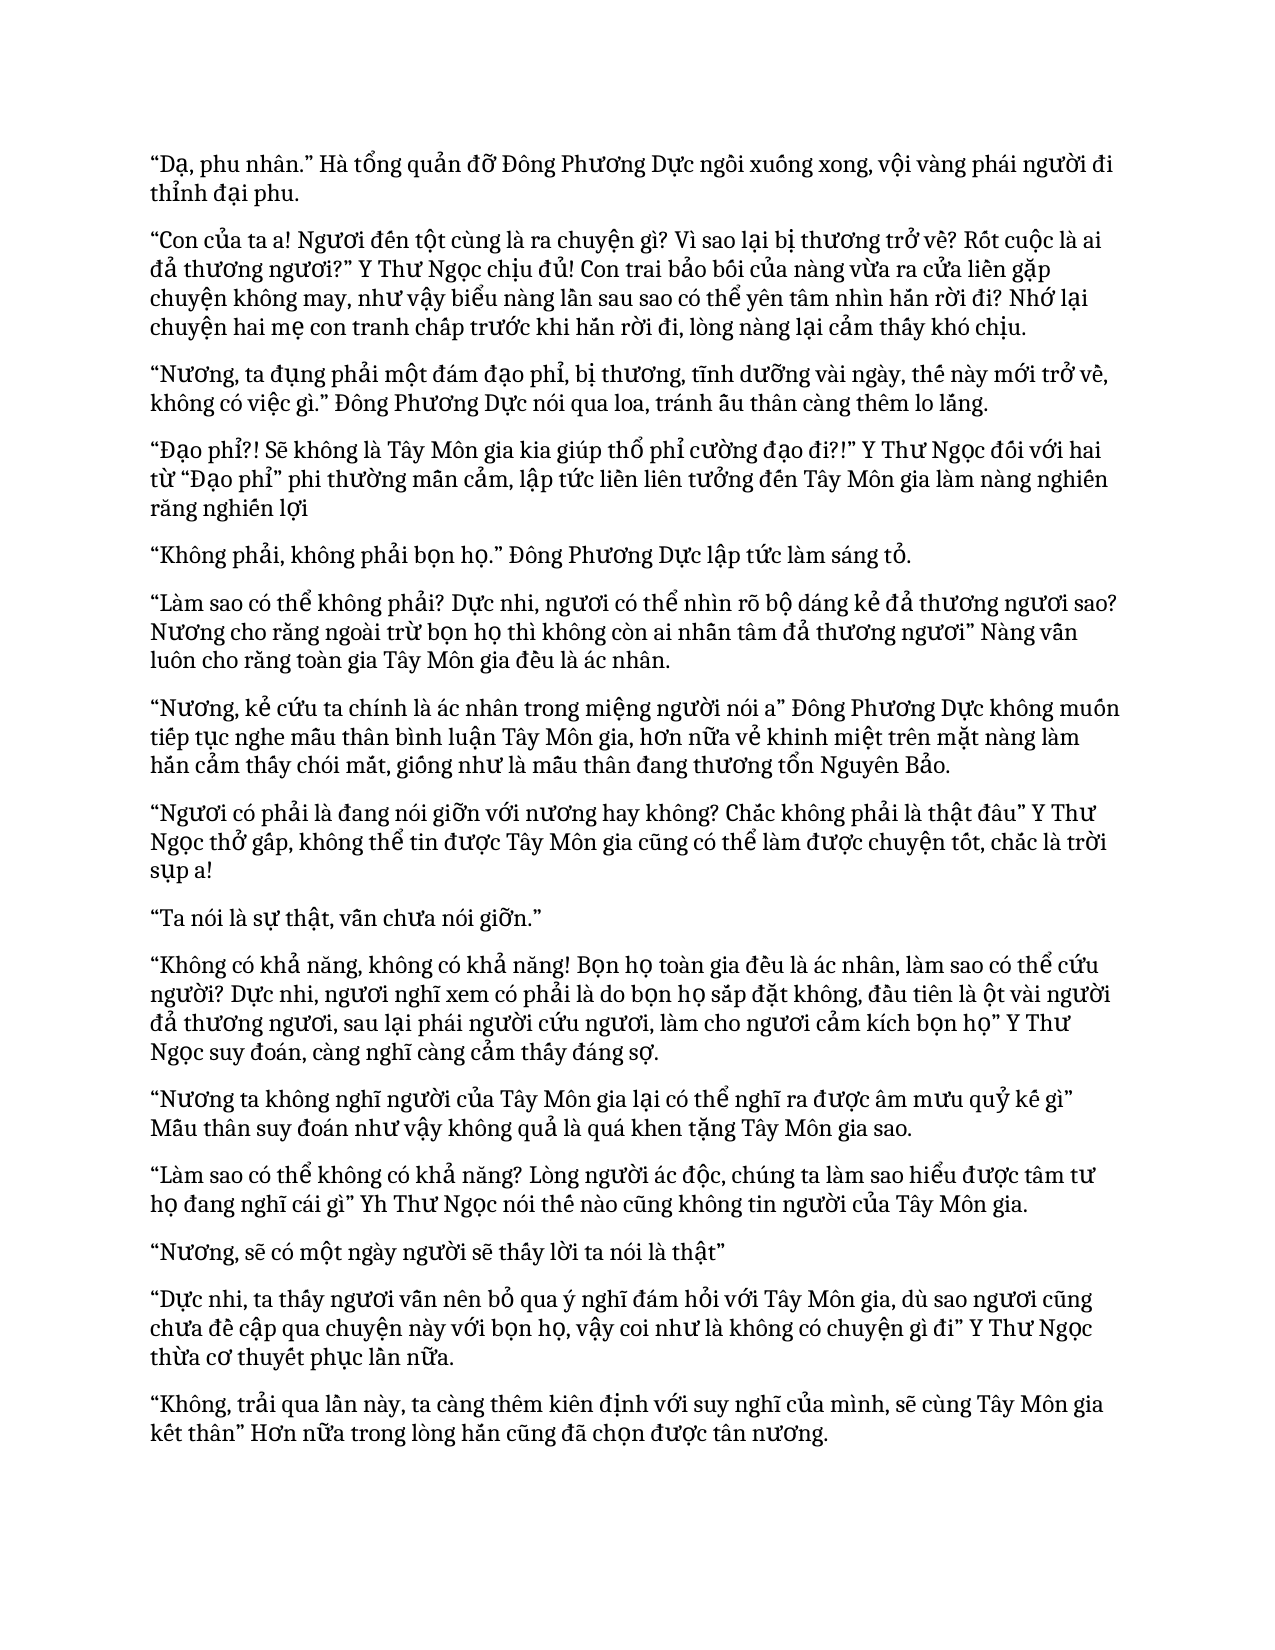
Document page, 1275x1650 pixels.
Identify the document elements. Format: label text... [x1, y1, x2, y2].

text “Làm sao có thể không phải? Dực nhi, ngươi có thể nhìn rõ bộ dáng kẻ đả thương ngươi sao? Nương cho rằng ngoài trừ bọn họ thì không còn ai nhẫn tâm đả thương ngươi” Nàng vẫn luôn cho rằng toàn gia Tây Môn gia đều là ác nhân. [150, 589, 1125, 675]
text “Nương, sẽ có một ngày người sẽ thấy lời ta nói là thật” [150, 1237, 1125, 1266]
text “Dực nhi, ta thấy ngươi vẫn nên bỏ qua ý nghĩ đám hỏi với Tây Môn gia, dù sao ngươi cũng chưa đề cập qua chuyện này với bọn họ, vậy coi như là không có chuyện gì đi” Y Thư Ngọc thừa cơ thuyết phục lần nữa. [150, 1285, 1125, 1371]
text “Ngươi có phải là đang nói giỡn với nương hay không? Chắc không phải là thật đâu” Y Thư Ngọc thở gấp, không thể tin được Tây Môn gia cũng có thể làm được chuyện tốt, chắc là trời sụp a! [150, 799, 1125, 885]
text “Nương, kẻ cứu ta chính là ác nhân trong miệng người nói a” Đông Phương Dực không muốn tiếp tục nghe mẫu thân bình luận Tây Môn gia, hơn nữa vẻ khinh miệt trên mặt nàng làm hắn cảm thấy chói mắt, giống như là mẫu thân đang thương tổn Nguyên Bảo. [150, 694, 1125, 780]
text “Nương, ta đụng phải một đám đạo phỉ, bị thương, tĩnh dưỡng vài ngày, thế này mới trở về, không có việc gì.” Đông Phương Dực nói qua loa, tránh ẫu thân càng thêm lo lắng. [150, 360, 1125, 417]
text “Không có khả năng, không có khả năng! Bọn họ toàn gia đều là ác nhân, làm sao có thể cứu người? Dực nhi, ngươi nghĩ xem có phải là do bọn họ sắp đặt không, đầu tiên là ột vài người đả thương ngươi, sau lại phái người cứu ngươi, làm cho ngươi cảm kích bọn họ” Y Thư Ngọc suy đoán, càng nghĩ càng cảm thấy đáng sợ. [150, 951, 1125, 1066]
text “Nương ta không nghĩ người của Tây Môn gia lại có thể nghĩ ra được âm mưu quỷ kế gì” Mẫu thân suy đoán như vậy không quả là quá khen tặng Tây Môn gia sao. [150, 1085, 1125, 1142]
text “Không phải, không phải bọn họ.” Đông Phương Dực lập tức làm sáng tỏ. [150, 541, 1125, 570]
text “Đạo phỉ?! Sẽ không là Tây Môn gia kia giúp thổ phỉ cường đạo đi?!” Y Thư Ngọc đối với hai từ “Đạo phỉ” phi thường mẫn cảm, lập tức liền liên tưởng đến Tây Môn gia làm nàng nghiến răng nghiến lợi [150, 436, 1125, 522]
text “Không, trải qua lần này, ta càng thêm kiên định với suy nghĩ của mình, sẽ cùng Tây Môn gia kết thân” Hơn nữa trong lòng hắn cũng đã chọn được tân nương. [150, 1390, 1125, 1447]
text “Dạ, phu nhân.” Hà tổng quản đỡ Đông Phương Dực ngồi xuống xong, vội vàng phái người đi thỉnh đại phu. [150, 150, 1125, 207]
text “Con của ta a! Ngươi đến tột cùng là ra chuyện gì? Vì sao lại bị thương trở về? Rốt cuộc là ai đả thương ngươi?” Y Thư Ngọc chịu đủ! Con trai bảo bối của nàng vừa ra cửa liền gặp chuyện không may, như vậy biểu nàng lần sau sao có thể yên tâm nhìn hắn rời đi? Nhớ lại chuyện hai mẹ con tranh chấp trước khi hắn rời đi, lòng nàng lại cảm thấy khó chịu. [150, 226, 1125, 341]
text “Ta nói là sự thật, vẫn chưa nói giỡn.” [150, 904, 1125, 932]
text “Làm sao có thể không có khả năng? Lòng người ác độc, chúng ta làm sao hiểu được tâm tư họ đang nghĩ cái gì” Yh Thư Ngọc nói thế nào cũng không tin người của Tây Môn gia. [150, 1161, 1125, 1219]
